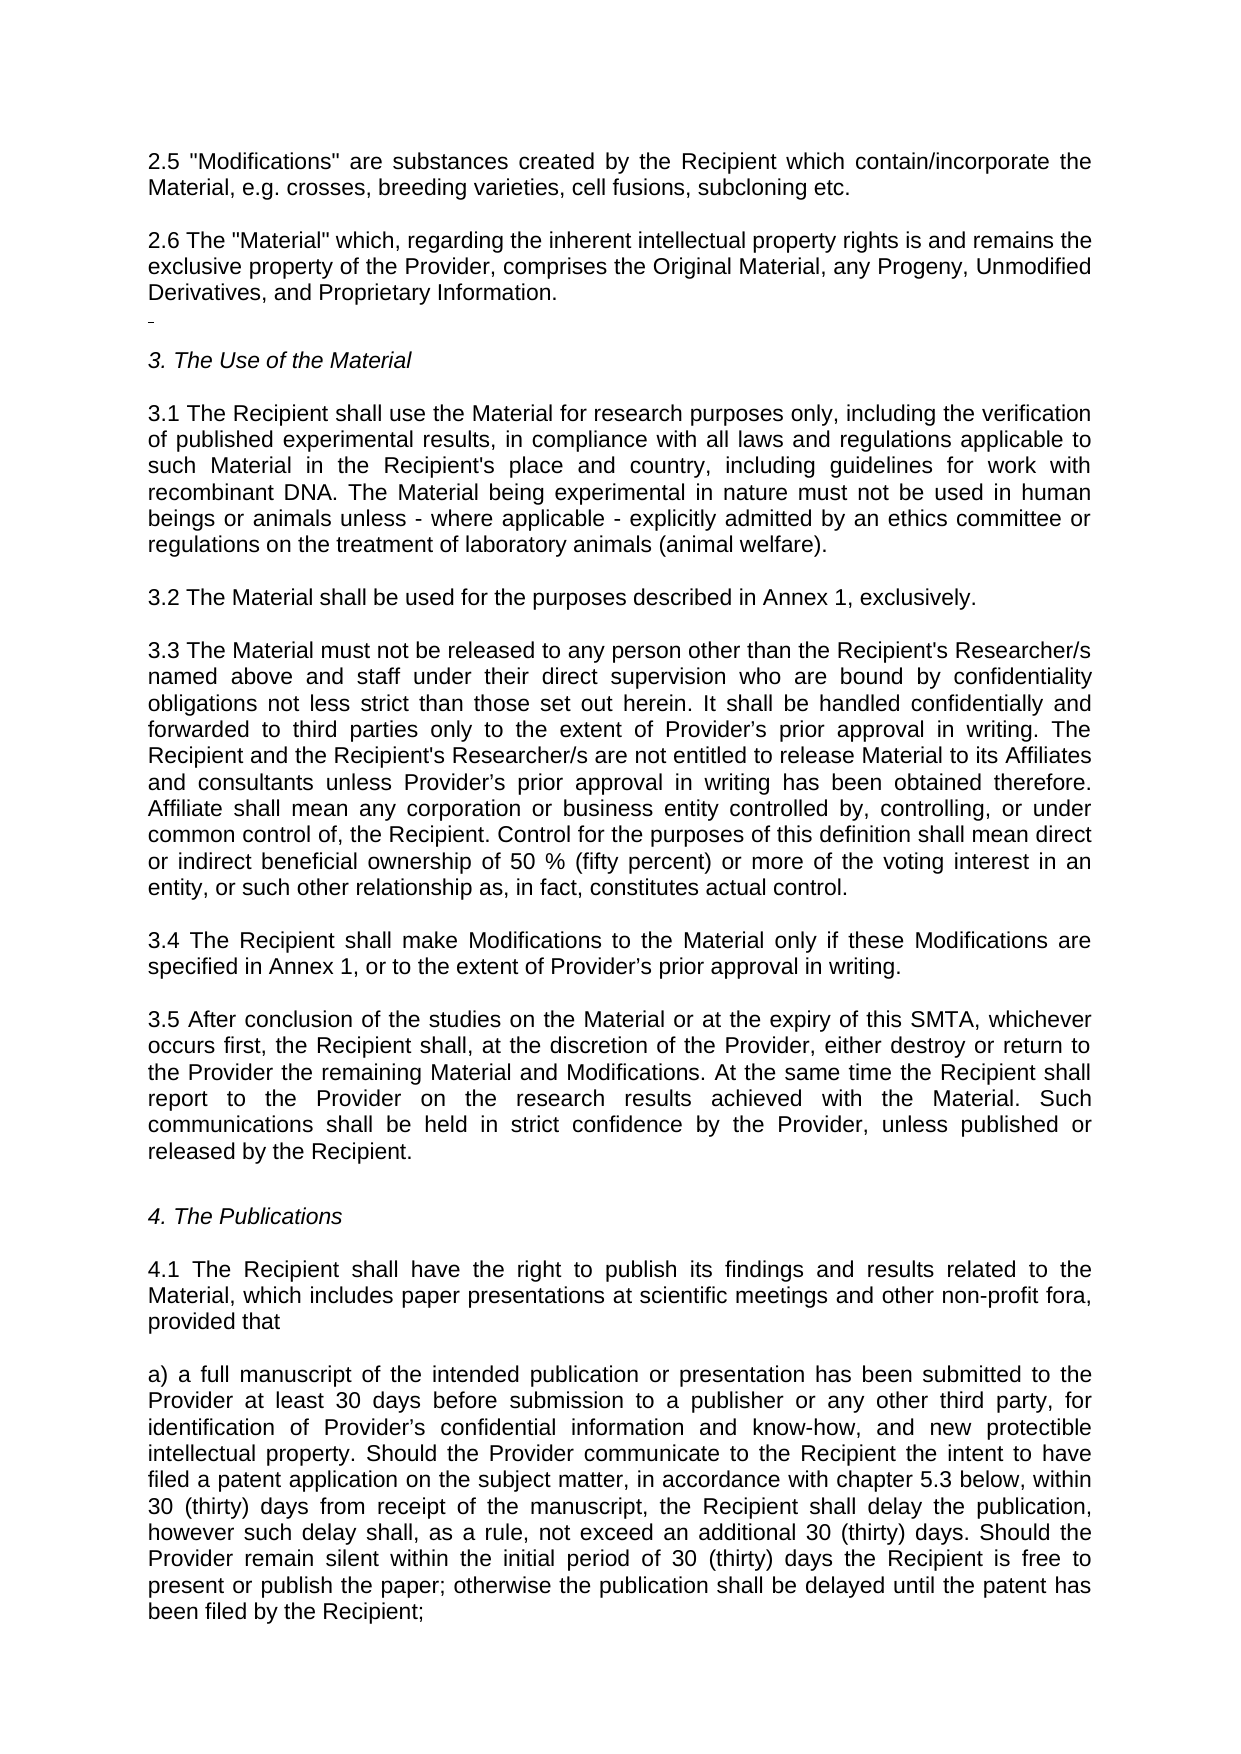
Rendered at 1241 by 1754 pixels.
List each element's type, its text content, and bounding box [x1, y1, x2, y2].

text 3. The Use of the Material [148, 347, 1093, 373]
text 3.5 After conclusion of the studies on the Material or at the expiry of this SMTA, whichever occurs first, the Recipient shall, at the discretion of the Provider, either destroy or return to the Provider the remaining Material and Modifications. At the same time the Recipient shall report to the Provider on the research results achieved with the Material. Such communications shall be held in strict confidence by the Provider, unless published or released by the Recipient. [148, 1006, 1093, 1164]
text a) a full manuscript of the intended publication or presentation has been submitted to the Provider at least 30 days before submission to a publisher or any other third party, for identification of Provider’s confidential information and know-how, and new protectible intellectual property. Should the Provider communicate to the Recipient the intent to have filed a patent application on the subject matter, in accordance with chapter 5.3 below, within 30 (thirty) days from receipt of the manuscript, the Recipient shall delay the publication, however such delay shall, as a rule, not exceed an additional 30 (thirty) days. Should the Provider remain silent within the initial period of 30 (thirty) days the Recipient is free to present or publish the paper; otherwise the publication shall be delayed until the patent has been filed by the Recipient; [148, 1361, 1093, 1624]
text 4. The Publications [148, 1203, 1093, 1229]
text 3.3 The Material must not be released to any person other than the Recipient's Researcher/s named above and staff under their direct supervision who are bound by confidentiality obligations not less strict than those set out herein. It shall be handled confidentially and forwarded to third parties only to the extent of Provider’s prior approval in writing. The Recipient and the Recipient's Researcher/s are not entitled to release Material to its Affiliates and consultants unless Provider’s prior approval in writing has been obtained therefore. Affiliate shall mean any corporation or business entity controlled by, controlling, or under common control of, the Recipient. Control for the purposes of this definition shall mean direct or indirect beneficial ownership of 50 % (fifty percent) or more of the voting interest in an entity, or such other relationship as, in fact, constitutes actual control. [148, 637, 1093, 900]
text 4.1 The Recipient shall have the right to publish its findings and results related to the Material, which includes paper presentations at scientific meetings and other non-profit fora, provided that [148, 1256, 1093, 1334]
text 3.4 The Recipient shall make Modifications to the Material only if these Modifications are specified in Annex 1, or to the extent of Provider’s prior approval in writing. [148, 927, 1093, 979]
text 3.1 The Recipient shall use the Material for research purposes only, including the verification of published experimental results, in compliance with all laws and regulations applicable to such Material in the Recipient's place and country, including guidelines for work with recombinant DNA. The Material being experimental in nature must not be used in human beings or animals unless - where applicable - explicitly admitted by an ethics committee or regulations on the treatment of laboratory animals (animal welfare). [148, 400, 1093, 558]
text 2.5 "Modifications" are substances created by the Recipient which contain/incorporate the Material, e.g. crosses, breeding varieties, cell fusions, subcloning etc. [148, 148, 1093, 200]
text 3.2 The Material shall be used for the purposes described in Annex 1, exclusively. [148, 584, 1093, 611]
text 2.6 The "Material" which, regarding the inherent intellectual property rights is and remains the exclusive property of the Provider, comprises the Original Material, any Progeny, Unmodified Derivatives, and Proprietary Information. [148, 227, 1093, 306]
